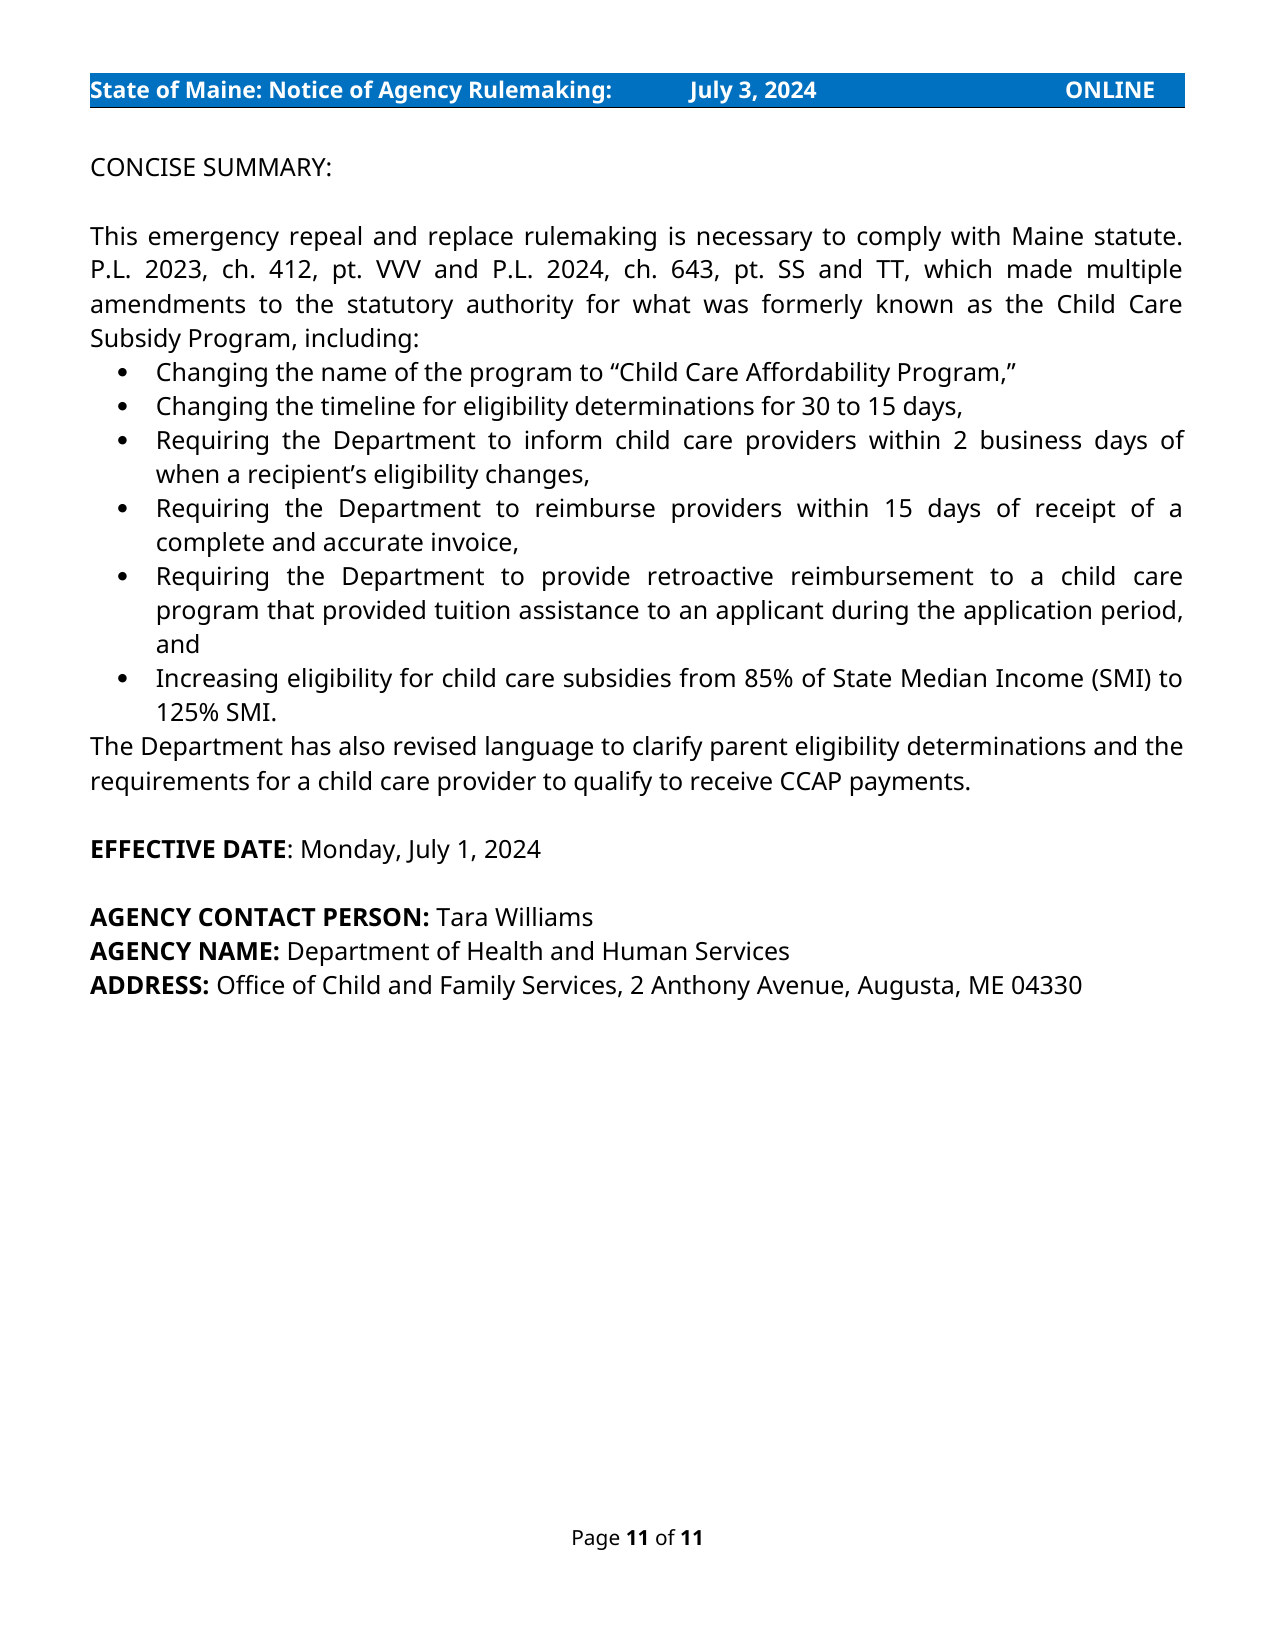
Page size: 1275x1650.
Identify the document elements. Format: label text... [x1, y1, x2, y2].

text This emergency repeal and replace rulemaking is necessary to comply with Maine statute. P.L. 2023, ch. 412, pt. VVV and P.L. 2024, ch. 643, pt. SS and TT, which made multiple amendments to the statutory authority for what was formerly known as the Child Care Subsidy Program, including: [90, 218, 1185, 354]
text The Department has also revised language to clarify parent eligibility determinations and the requirements for a child care provider to qualify to receive CCAP payments. [90, 729, 1185, 797]
list Changing the name of the program to “Child Care Affordability Program,” [118, 354, 1185, 388]
text AGENCY NAME: Department of Health and Human Services [90, 933, 1185, 967]
text AGENCY CONTACT PERSON: Tara Williams [90, 899, 1185, 933]
list Increasing eligibility for child care subsidies from 85% of State Median Income (SMI) to 125% SMI. [118, 661, 1185, 729]
list Requiring the Department to provide retroactive reimbursement to a child care program that provided tuition assistance to an applicant during the application period, and [118, 559, 1185, 661]
text EFFECTIVE DATE: Monday, July 1, 2024 [90, 831, 1185, 865]
list Changing the timeline for eligibility determinations for 30 to 15 days, [118, 388, 1185, 422]
text ADDRESS: Office of Child and Family Services, 2 Anthony Avenue, Augusta, ME 04330 [90, 967, 1185, 1002]
list Requiring the Department to inform child care providers within 2 business days of when a recipient’s eligibility changes, [118, 422, 1185, 491]
list Requiring the Department to reimburse providers within 15 days of receipt of a complete and accurate invoice, [118, 491, 1185, 559]
text CONCISE SUMMARY: [90, 150, 1185, 184]
